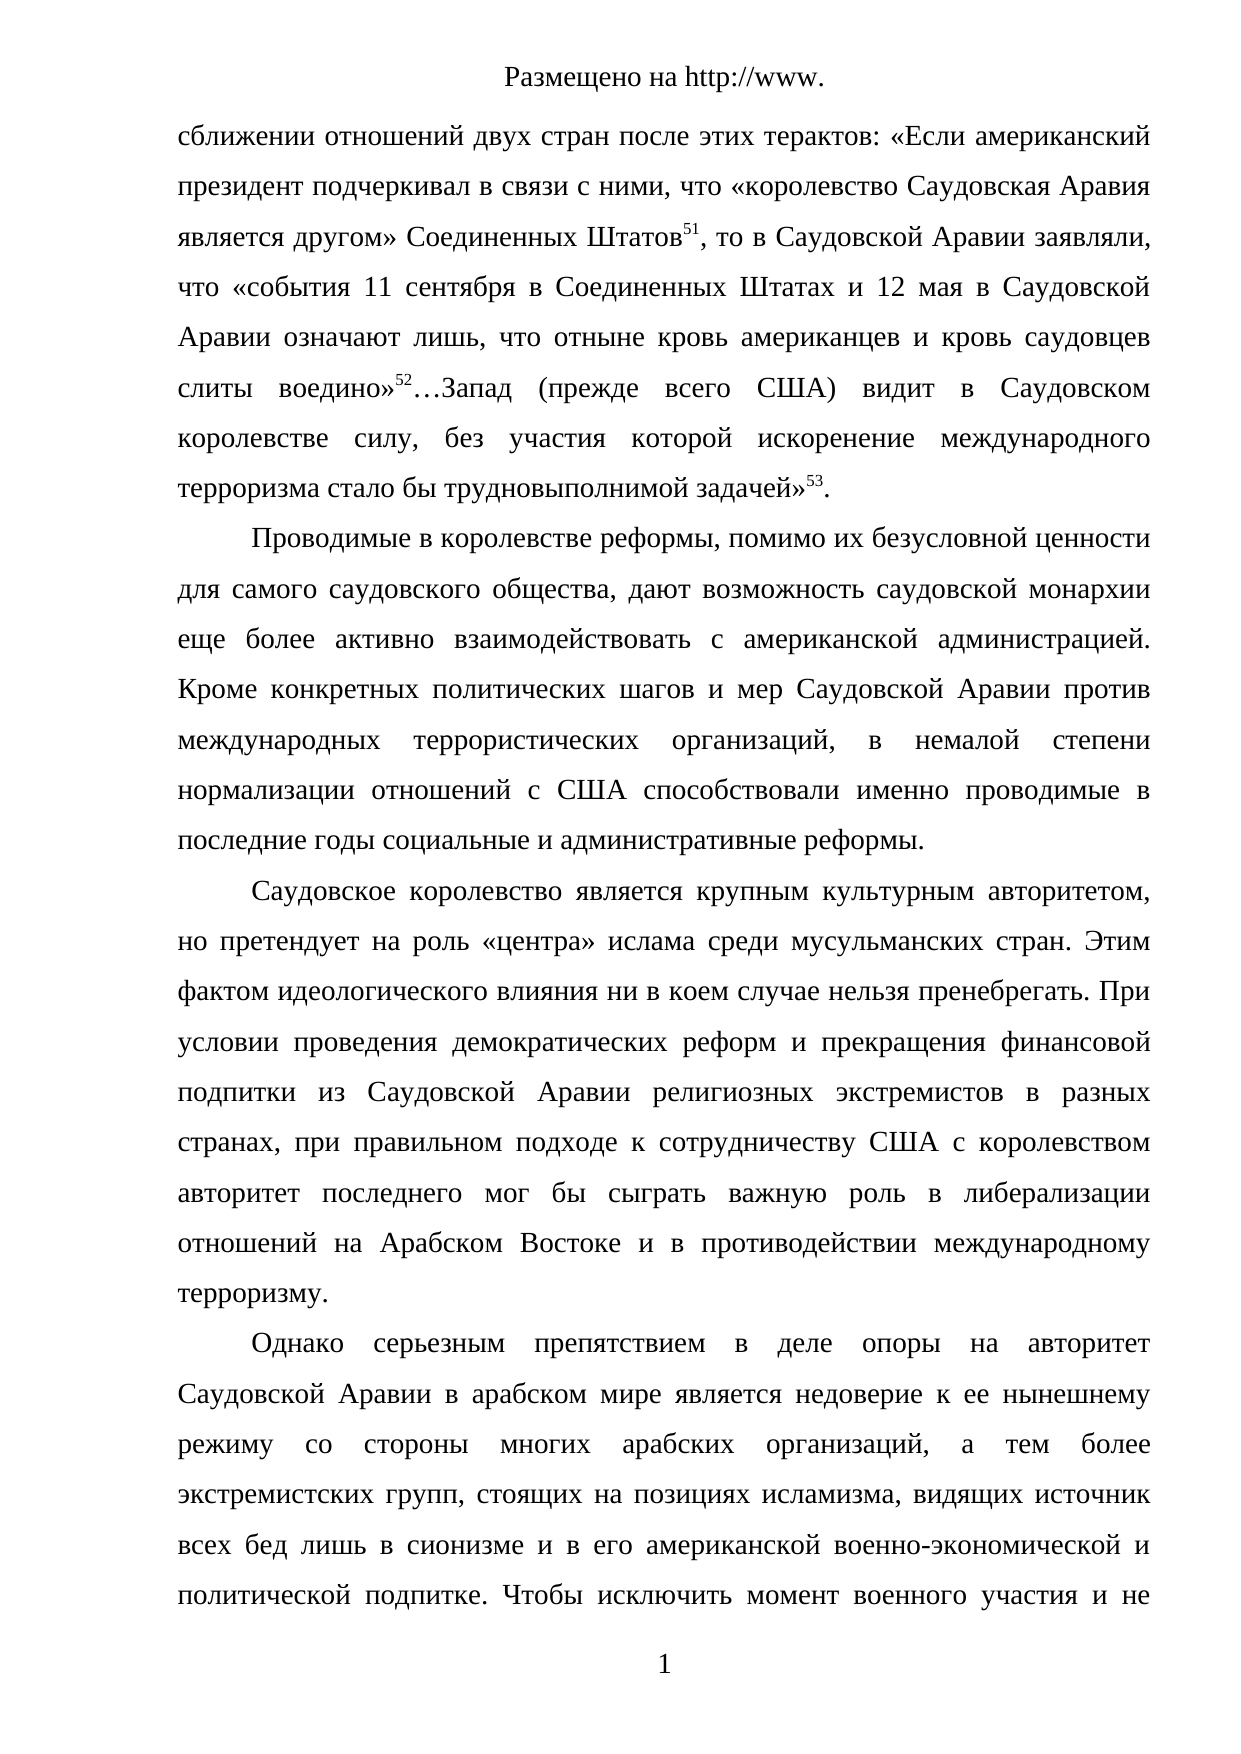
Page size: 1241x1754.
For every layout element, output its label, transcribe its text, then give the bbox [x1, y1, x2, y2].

text Саудовское королевство является крупным культурным авторитетом, но претендует на роль «центра» ислама среди мусульманских стран. Этим фактом идеологического влияния ни в коем случае нельзя пренебрегать. При условии проведения демократических реформ и прекращения финансовой подпитки из Саудовской Аравии религиозных экстремистов в разных странах, при правильном подходе к сотрудничеству США с королевством авторитет последнего мог бы сыграть важную роль в либерализации отношений на Арабском Востоке и в противодействии международному терроризму. [177, 873, 1152, 1309]
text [177, 1326, 1152, 1611]
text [177, 118, 1152, 504]
text Проводимые в королевстве реформы, помимо их безусловной ценности для самого саудовского общества, дают возможность саудовской монархии еще более активно взаимодействовать с американской администрацией. Кроме конкретных политических шагов и мер Саудовской Аравии против международных террористических организаций, в немалой степени нормализации отношений с США способствовали именно проводимые в последние годы социальные и административные реформы. [177, 521, 1152, 856]
